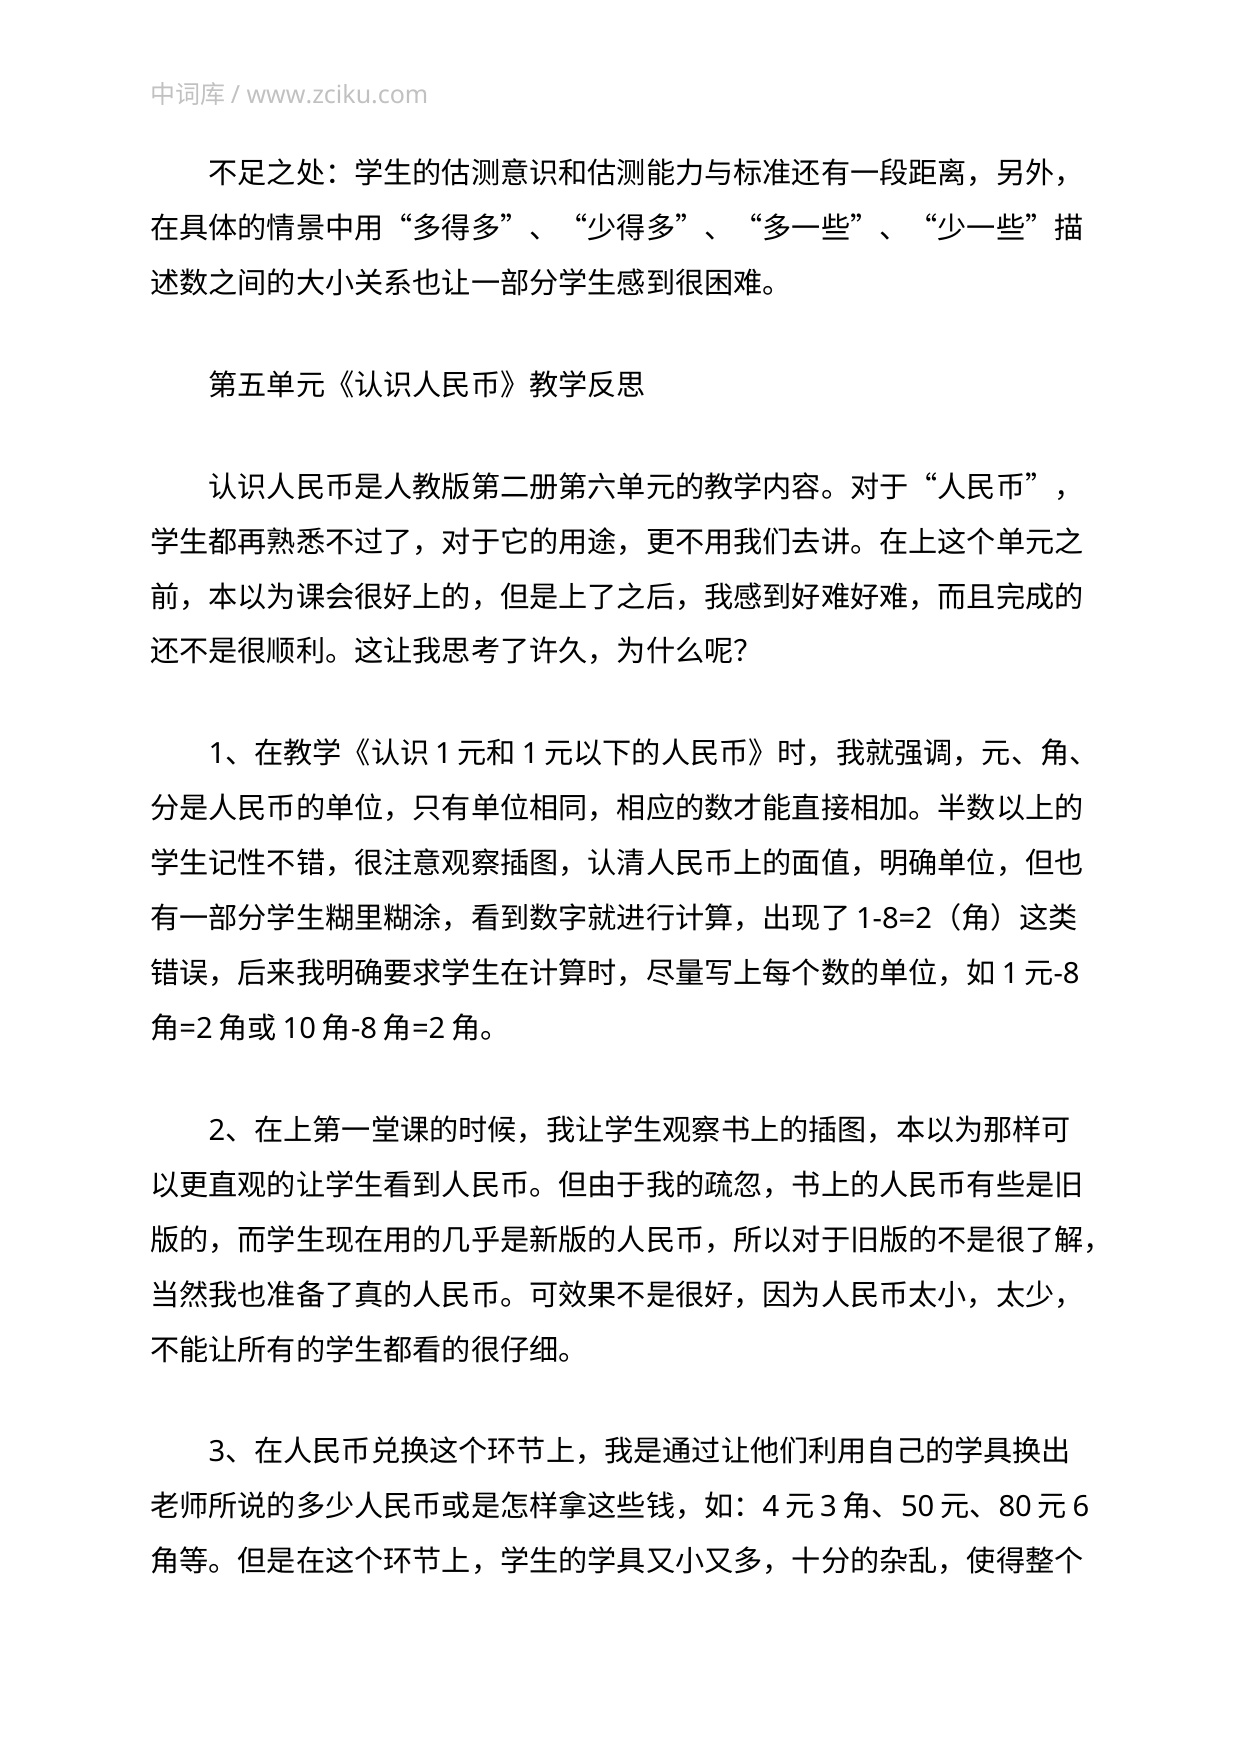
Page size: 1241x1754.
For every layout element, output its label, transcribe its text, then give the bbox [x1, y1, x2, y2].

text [150, 1428, 1090, 1580]
text 第五单元《认识人民币》教学反思 [150, 362, 1090, 404]
text 1、在教学《认识1元和1元以下的人民币》时，我就强调，元、角、分是人民币的单位，只有单位相同，相应的数才能直接相加。半数以上的学生记性不错，很注意观察插图，认清人民币上的面值，明确单位，但也有一部分学生糊里糊涂，看到数字就进行计算，出现了1-8=2（角）这类错误，后来我明确要求学生在计算时，尽量写上每个数的单位，如1元-8角=2角或10角-8角=2角。 [150, 730, 1090, 1047]
text 2、在上第一堂课的时候，我让学生观察书上的插图，本以为那样可以更直观的让学生看到人民币。但由于我的疏忽，书上的人民币有些是旧版的，而学生现在用的几乎是新版的人民币，所以对于旧版的不是很了解，当然我也准备了真的人民币。可效果不是很好，因为人民币太小，太少，不能让所有的学生都看的很仔细。 [150, 1107, 1090, 1368]
text 不足之处：学生的估测意识和估测能力与标准还有一段距离，另外，在具体的情景中用“多得多”、“少得多”、“多一些”、“少一些”描述数之间的大小关系也让一部分学生感到很困难。 [150, 150, 1090, 302]
text 认识人民币是人教版第二册第六单元的教学内容。对于“人民币”，学生都再熟悉不过了，对于它的用途，更不用我们去讲。在上这个单元之前，本以为课会很好上的，但是上了之后，我感到好难好难，而且完成的还不是很顺利。这让我思考了许久，为什么呢？ [150, 463, 1090, 670]
